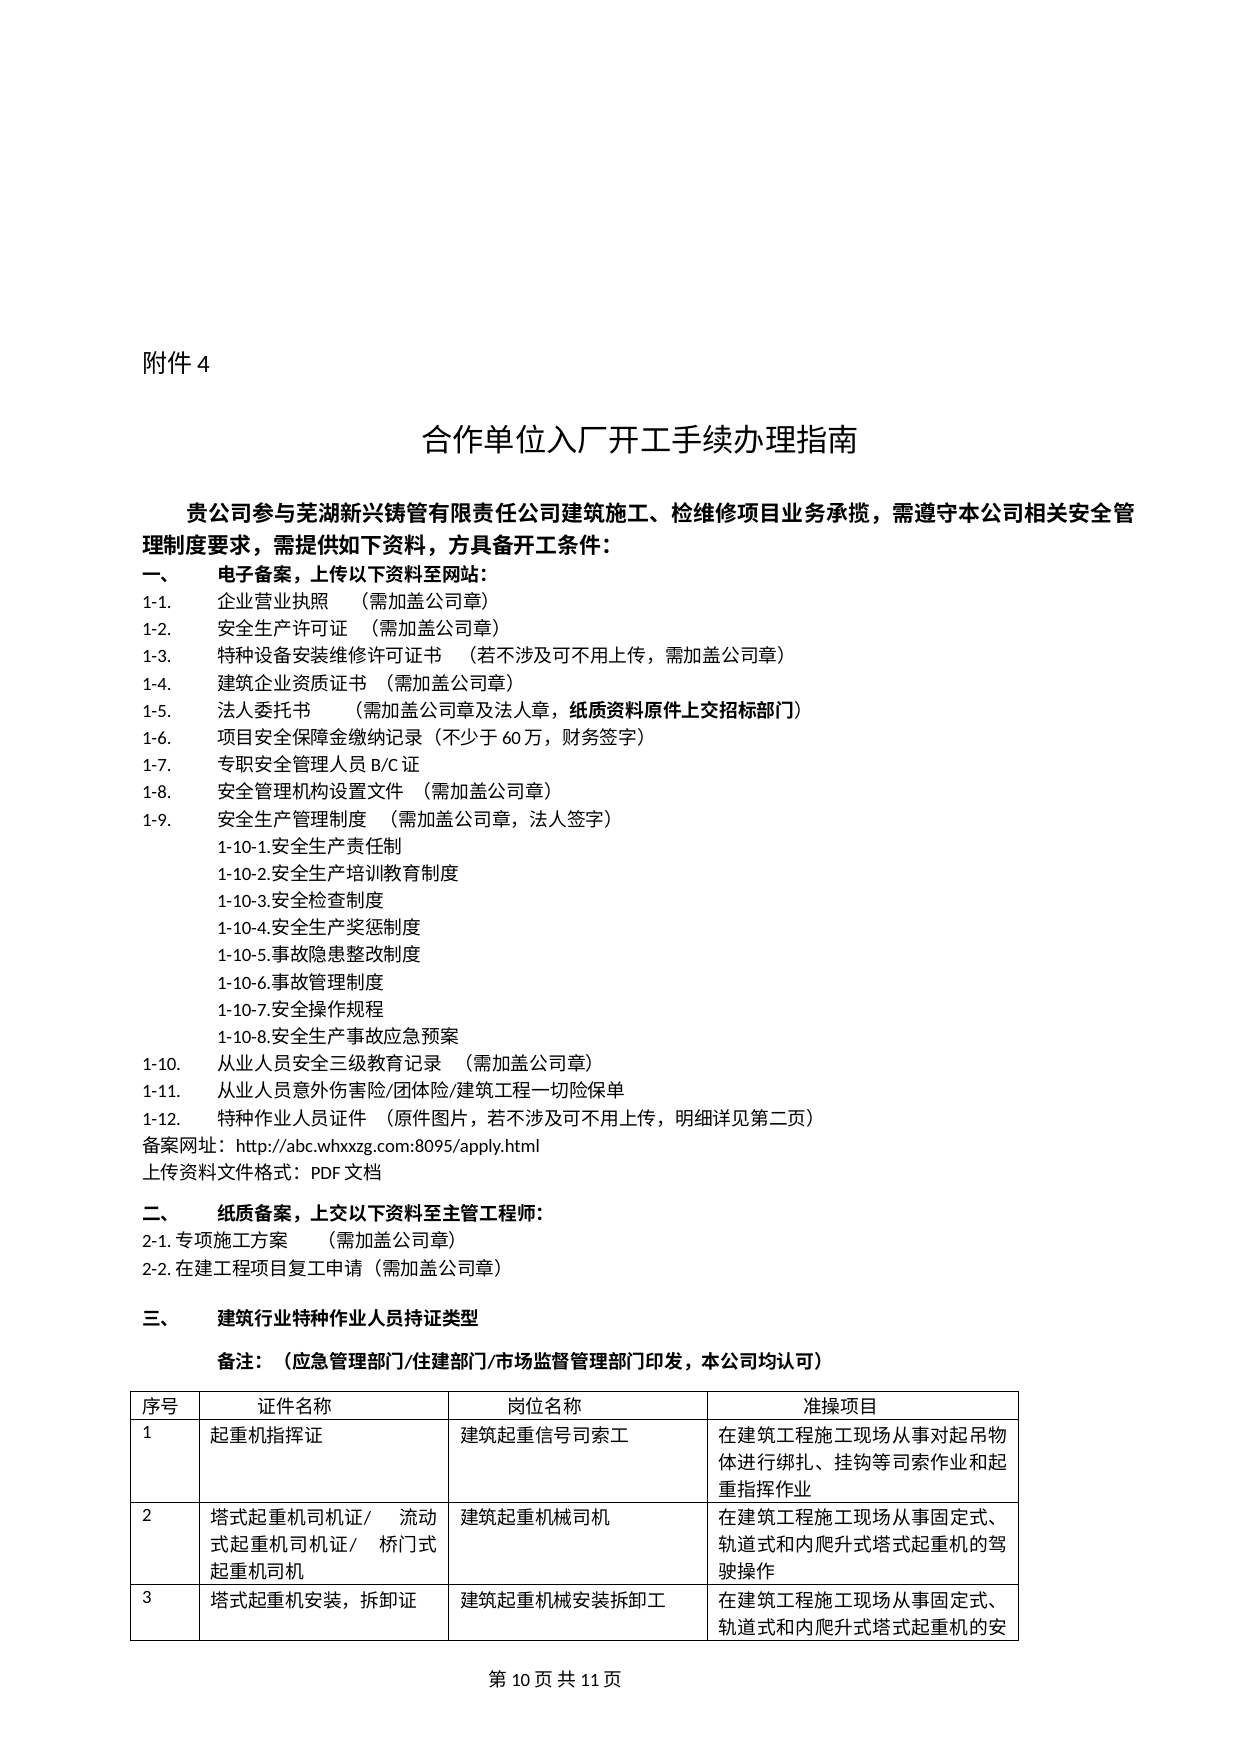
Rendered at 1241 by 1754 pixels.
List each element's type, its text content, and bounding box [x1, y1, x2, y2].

table_cell 3 [131, 1585, 199, 1640]
table_cell 建筑起重机械安装拆卸工 [449, 1585, 707, 1640]
list 安全管理机构设置文件 （需加盖公司章） [142, 777, 1138, 804]
table_header 序号 [131, 1392, 199, 1419]
list 企业营业执照 （需加盖公司章） [142, 587, 1138, 614]
text 备注：（应急管理部门/住建部门/市场监督管理部门印发，本公司均认可） [217, 1347, 1138, 1374]
table_cell 起重机指挥证 [200, 1420, 448, 1502]
text 1-10-8.安全生产事故应急预案 [217, 1022, 1138, 1049]
list 建筑行业特种作业人员持证类型 [142, 1303, 1138, 1330]
text 1-10-4.安全生产奖惩制度 [217, 913, 1138, 940]
text 1-10-6.事故管理制度 [217, 967, 1138, 994]
list 建筑企业资质证书 （需加盖公司章） [142, 668, 1138, 695]
table_header 岗位名称 [449, 1392, 707, 1419]
text 1-10-5.事故隐患整改制度 [217, 940, 1138, 967]
table_cell 建筑起重机械司机 [449, 1503, 707, 1584]
table_cell 塔式起重机安装，拆卸证 [200, 1585, 448, 1640]
list 特种作业人员证件 （原件图片，若不涉及可不用上传，明细详见第二页） [142, 1103, 1138, 1130]
list 安全生产管理制度 （需加盖公司章，法人签字） [142, 804, 1138, 831]
subtitle 合作单位入厂开工手续办理指南 [142, 416, 1138, 461]
table_header 证件名称 [200, 1392, 448, 1419]
list 安全生产许可证 （需加盖公司章） [142, 614, 1138, 641]
table_cell 2 [131, 1503, 199, 1584]
table_header 准操项目 [708, 1392, 1018, 1419]
list 法人委托书 （需加盖公司章及法人章，纸质资料原件上交招标部门） [142, 695, 1138, 723]
text 上传资料文件格式：PDF文档 [142, 1158, 1138, 1185]
list 特种设备安装维修许可证书 （若不涉及可不用上传，需加盖公司章） [142, 641, 1138, 668]
list 电子备案，上传以下资料至网站： [142, 559, 1138, 587]
text 1-10-2.安全生产培训教育制度 [217, 858, 1138, 886]
text 附件4 [142, 344, 1138, 380]
list 从业人员安全三级教育记录 （需加盖公司章） [142, 1049, 1138, 1076]
list 项目安全保障金缴纳记录（不少于60万，财务签字） [142, 723, 1138, 750]
text 1-10-3.安全检查制度 [217, 886, 1138, 913]
table_cell 建筑起重信号司索工 [449, 1420, 707, 1502]
table_cell 塔式起重机司机证/ 流动式起重机司机证/ 桥门式起重机司机 [200, 1503, 448, 1584]
list 从业人员意外伤害险/团体险/建筑工程一切险保单 [142, 1076, 1138, 1103]
table_cell 1 [131, 1420, 199, 1502]
text 1-10-7.安全操作规程 [217, 994, 1138, 1022]
text 1-10-1.安全生产责任制 [217, 831, 1138, 858]
table_cell 在建筑工程施工现场从事对起吊物体进行绑扎、挂钩等司索作业和起重指挥作业 [708, 1420, 1018, 1502]
list 专职安全管理人员B/C证 [142, 750, 1138, 777]
text 2-1. 专项施工方案 （需加盖公司章） [142, 1226, 1138, 1253]
text 2-2. 在建工程项目复工申请（需加盖公司章） [142, 1253, 1138, 1280]
subtitle 贵公司参与芜湖新兴铸管有限责任公司建筑施工、检维修项目业务承揽，需遵守本公司相关安全管理制度要求，需提供如下资料，方具备开工条件： [142, 496, 1138, 559]
text 备案网址：http://abc.whxxzg.com:8095/apply.html [142, 1130, 1138, 1158]
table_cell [708, 1585, 1018, 1640]
table_cell 在建筑工程施工现场从事固定式、轨道式和内爬升式塔式起重机的驾驶操作 [708, 1503, 1018, 1584]
list 纸质备案，上交以下资料至主管工程师： [142, 1199, 1138, 1226]
